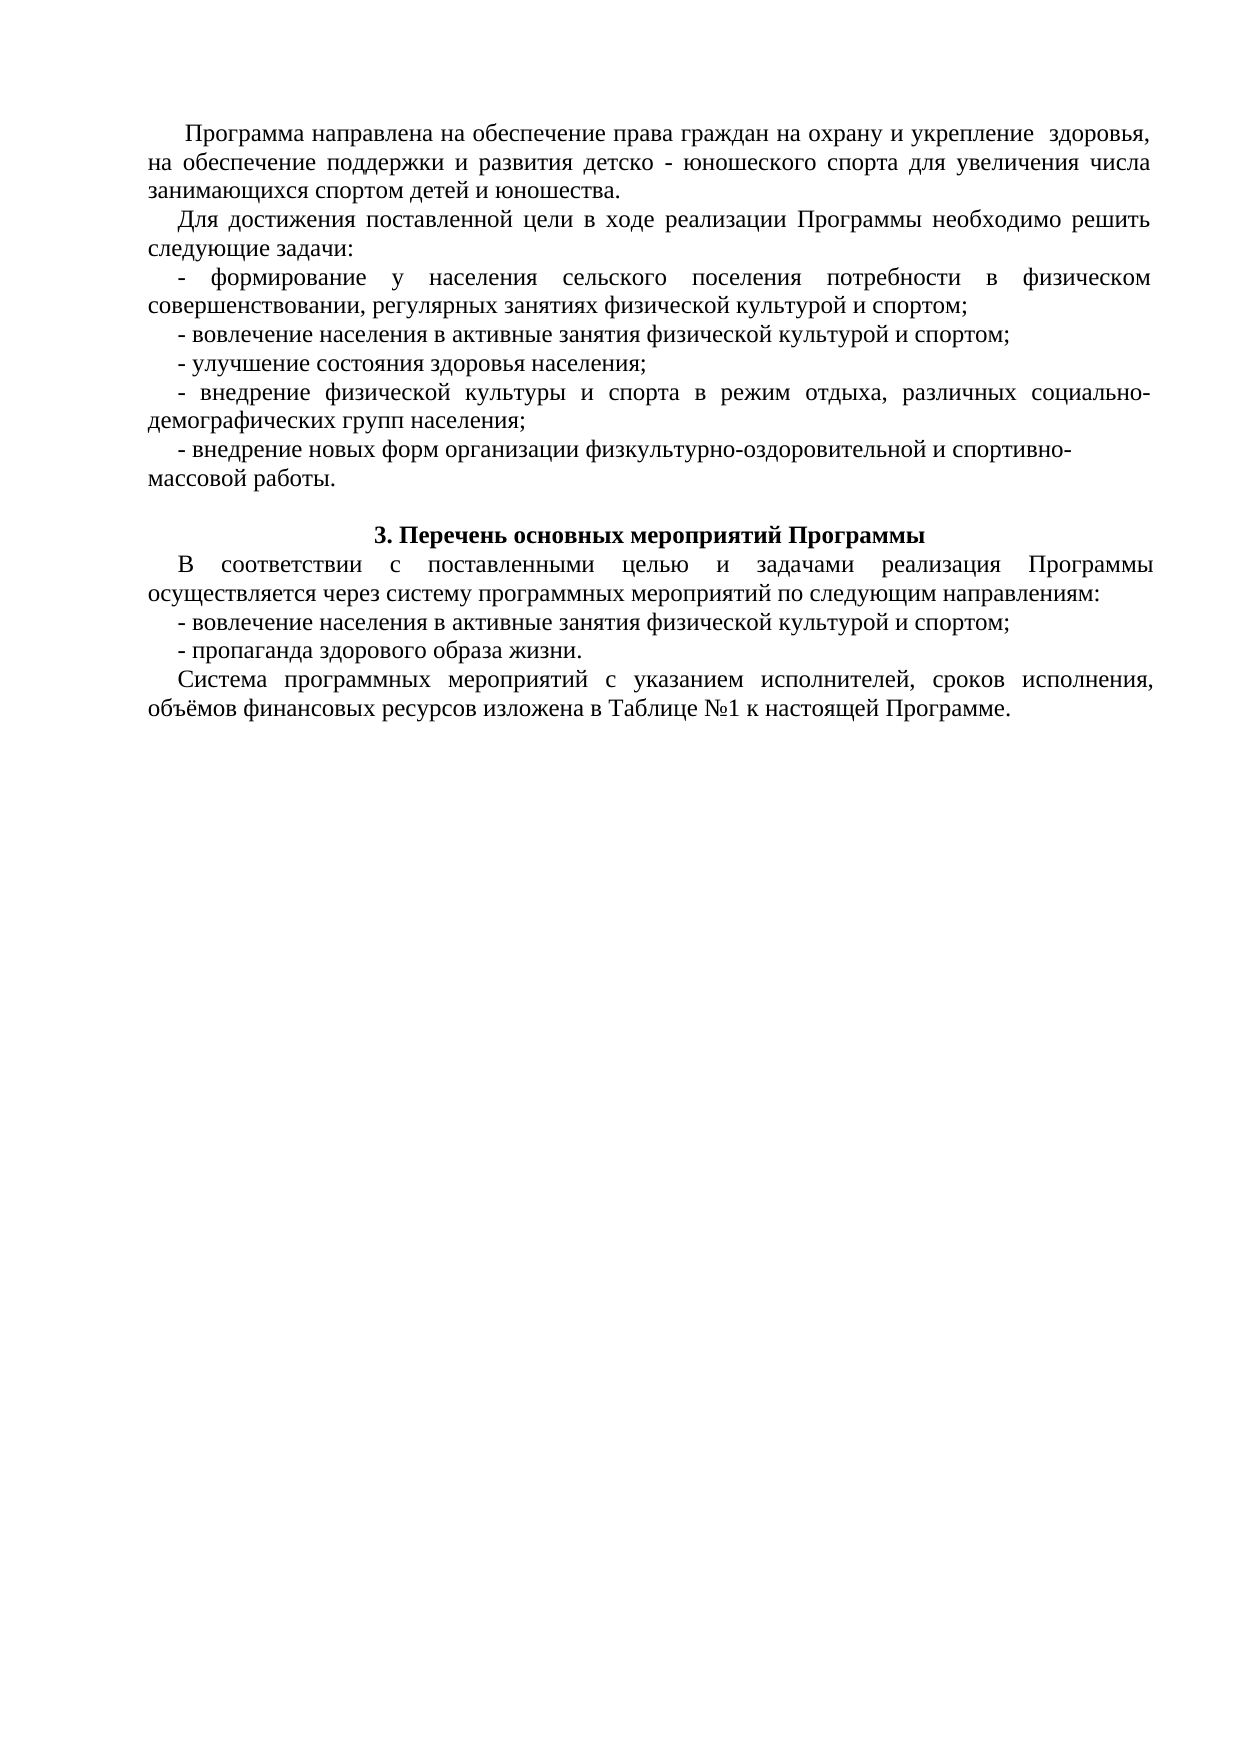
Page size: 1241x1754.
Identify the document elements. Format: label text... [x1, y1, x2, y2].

text - внедрение физической культуры и спорта в режим отдыха, различных социально-демографических групп населения; [148, 377, 1152, 434]
text - вовлечение населения в активные занятия физической культурой и спортом; [148, 319, 1152, 348]
text 3. Перечень основных мероприятий Программы [148, 521, 1152, 549]
text Программа направлена на обеспечение права граждан на охрану и укрепление здоровья, на обеспечение поддержки и развития детско - юношеского спорта для увеличения числа занимающихся спортом детей и юношества. [148, 118, 1152, 204]
text Система программных мероприятий с указанием исполнителей, сроков исполнения, объёмов финансовых ресурсов изложена в Таблице №1 к настоящей Программе. [148, 664, 1154, 722]
text В соответствии с поставленными целью и задачами реализация Программы осуществляется через систему программных мероприятий по следующим направлениям: [148, 549, 1154, 607]
text - вовлечение населения в активные занятия физической культурой и спортом; [148, 607, 1154, 636]
text Для достижения поставленной цели в ходе реализации Программы необходимо решить следующие задачи: [148, 204, 1152, 262]
text - улучшение состояния здоровья населения; [148, 348, 1152, 377]
text - внедрение новых форм организации физкультурно-оздоровительной и спортивно-массовой работы. [148, 434, 1152, 492]
text - пропаганда здорового образа жизни. [148, 636, 1154, 664]
text - формирование у населения сельского поселения потребности в физическом совершенствовании, регулярных занятиях физической культурой и спортом; [148, 262, 1152, 319]
